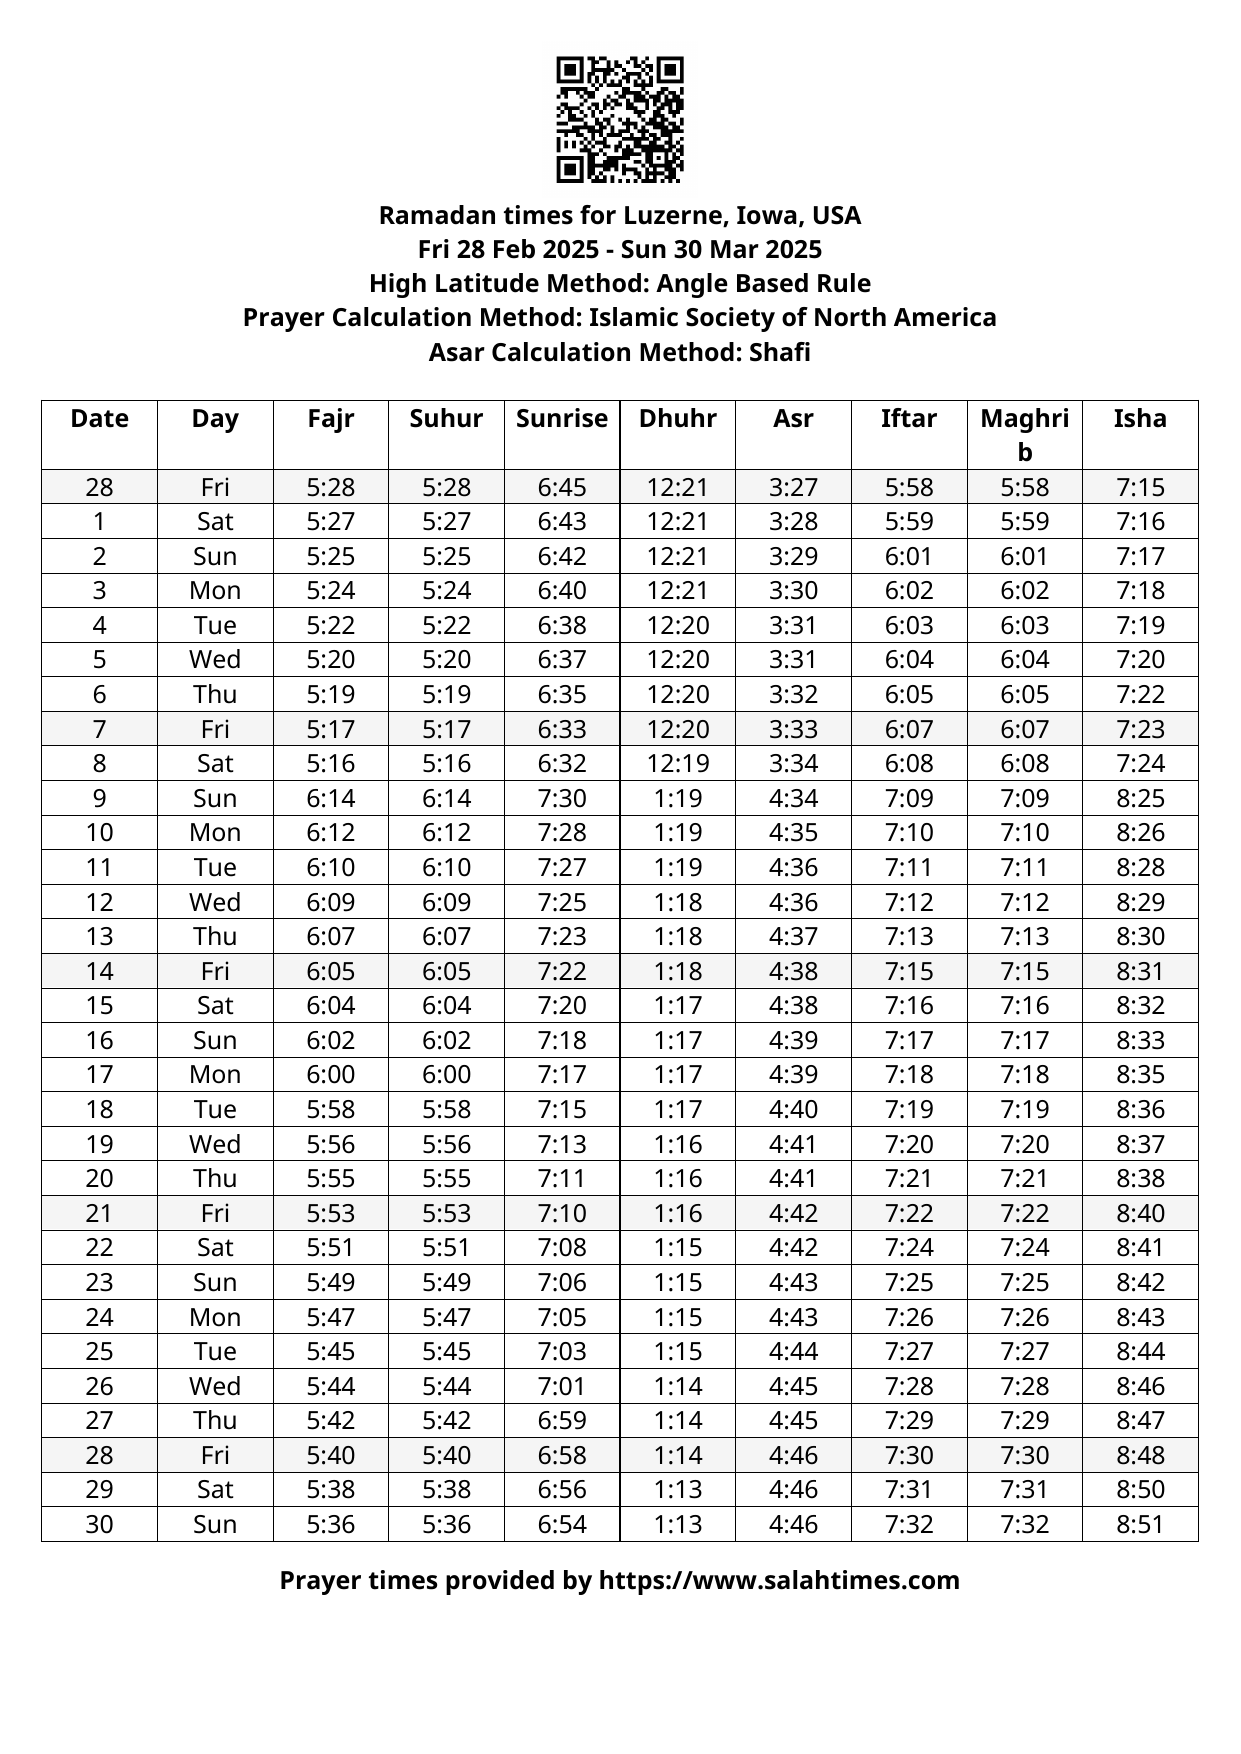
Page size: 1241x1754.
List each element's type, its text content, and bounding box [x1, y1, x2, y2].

table_cell 5:28 [389, 470, 504, 503]
table_cell 13 [42, 919, 157, 953]
table_cell 7:17 [505, 1058, 619, 1091]
table_cell 12:20 [621, 677, 735, 711]
table_cell 1:18 [621, 919, 735, 953]
table_cell 4 [42, 608, 157, 642]
table_cell 1:13 [621, 1507, 735, 1541]
table_cell Thu [158, 919, 273, 953]
table_cell 7:27 [505, 850, 619, 884]
table_cell 5 [42, 643, 157, 676]
table_cell 8 [42, 746, 157, 780]
table_cell 12:20 [621, 712, 735, 745]
table_cell 6:04 [389, 989, 504, 1022]
text Prayer times provided by https://www.salahtimes.com [42, 1563, 1198, 1597]
table_cell 7:25 [852, 1265, 967, 1299]
table_cell 3:34 [736, 746, 851, 780]
table_cell Wed [158, 885, 273, 918]
table_cell 6:05 [968, 677, 1082, 711]
table_cell 24 [42, 1300, 157, 1333]
table_cell 12:21 [621, 539, 735, 572]
table_cell Sat [158, 504, 273, 538]
table_cell 18 [42, 1092, 157, 1126]
table_cell 12:21 [621, 470, 735, 503]
table_cell 4:35 [736, 816, 851, 849]
table_cell 8:41 [1083, 1231, 1198, 1264]
table_cell 6:04 [968, 643, 1082, 676]
table_cell 5:40 [389, 1438, 504, 1472]
table_cell 14 [42, 954, 157, 987]
table_cell 4:41 [736, 1127, 851, 1160]
table_cell 7:11 [968, 850, 1082, 884]
table_cell 7:15 [505, 1092, 619, 1126]
table_cell 26 [42, 1369, 157, 1402]
table_cell 5:44 [274, 1369, 388, 1402]
table_cell Wed [158, 1369, 273, 1402]
table_cell 5:36 [389, 1507, 504, 1541]
table_cell 4:41 [736, 1161, 851, 1195]
table_cell 7:06 [505, 1265, 619, 1299]
table_cell 4:44 [736, 1334, 851, 1368]
table_cell 7:16 [852, 989, 967, 1022]
table_cell 4:42 [736, 1231, 851, 1264]
table_cell 23 [42, 1265, 157, 1299]
table_cell 7:23 [505, 919, 619, 953]
table_cell 28 [42, 470, 157, 503]
table_cell 6:07 [274, 919, 388, 953]
table_cell 7:24 [852, 1231, 967, 1264]
table_cell 7:16 [1083, 504, 1198, 538]
table_cell 5:22 [389, 608, 504, 642]
table_cell Fri [158, 954, 273, 987]
table_cell 7:18 [852, 1058, 967, 1091]
table_cell 7:20 [968, 1127, 1082, 1160]
table_cell 4:46 [736, 1473, 851, 1506]
text Prayer Calculation Method: Islamic Society of North America [42, 300, 1198, 334]
table_cell 7:11 [505, 1161, 619, 1195]
table_cell 7:12 [968, 885, 1082, 918]
table_cell 5:36 [274, 1507, 388, 1541]
table_cell 2 [42, 539, 157, 572]
table_cell 6:42 [505, 539, 619, 572]
table_cell 8:37 [1083, 1127, 1198, 1160]
table_cell 5:24 [274, 574, 388, 607]
table_cell 5:47 [274, 1300, 388, 1333]
table_cell 6:02 [852, 574, 967, 607]
table_cell 8:33 [1083, 1023, 1198, 1057]
table_cell 5:40 [274, 1438, 388, 1472]
table_cell 6:03 [852, 608, 967, 642]
table_cell 7:22 [968, 1196, 1082, 1229]
table_header Asr [736, 401, 851, 469]
table_cell 6:59 [505, 1404, 619, 1437]
table_cell 4:39 [736, 1058, 851, 1091]
table_cell 6:33 [505, 712, 619, 745]
table_cell 6:43 [505, 504, 619, 538]
table_cell 5:19 [389, 677, 504, 711]
table_cell 5:24 [389, 574, 504, 607]
table_cell 7:08 [505, 1231, 619, 1264]
table_cell 5:49 [389, 1265, 504, 1299]
table_cell 7:21 [852, 1161, 967, 1195]
table_cell 5:58 [274, 1092, 388, 1126]
table_cell 5:58 [968, 470, 1082, 503]
table_cell 7:28 [968, 1369, 1082, 1402]
table_cell 5:16 [389, 746, 504, 780]
table_cell 8:31 [1083, 954, 1198, 987]
table_cell 6:01 [968, 539, 1082, 572]
table_cell 6:32 [505, 746, 619, 780]
table_cell 3:31 [736, 608, 851, 642]
table_cell 1:17 [621, 1058, 735, 1091]
table_cell 7:13 [968, 919, 1082, 953]
table_cell 6:12 [389, 816, 504, 849]
table_cell Tue [158, 850, 273, 884]
table_cell 5:51 [389, 1231, 504, 1264]
table_cell 7:31 [968, 1473, 1082, 1506]
table_cell 4:34 [736, 781, 851, 814]
table_cell 5:55 [389, 1161, 504, 1195]
table_cell 27 [42, 1404, 157, 1437]
table_cell 5:56 [274, 1127, 388, 1160]
table_cell 12:20 [621, 643, 735, 676]
table_header Date [42, 401, 157, 469]
table_cell 6:08 [968, 746, 1082, 780]
table_cell 5:25 [274, 539, 388, 572]
table_cell 1:16 [621, 1196, 735, 1229]
table_cell 1 [42, 504, 157, 538]
table_cell 7:17 [1083, 539, 1198, 572]
table_cell 7:20 [505, 989, 619, 1022]
table_cell 7:29 [968, 1404, 1082, 1437]
table_cell 25 [42, 1334, 157, 1368]
table_cell 1:19 [621, 816, 735, 849]
table_cell 1:15 [621, 1334, 735, 1368]
table_cell 4:36 [736, 850, 851, 884]
table_cell 12 [42, 885, 157, 918]
table_cell 7:21 [968, 1161, 1082, 1195]
table_cell 3:28 [736, 504, 851, 538]
table_cell Wed [158, 1127, 273, 1160]
table_cell 7 [42, 712, 157, 745]
table_cell Mon [158, 1058, 273, 1091]
table_cell 7:22 [1083, 677, 1198, 711]
table_cell Sat [158, 1473, 273, 1506]
table_cell 7:18 [968, 1058, 1082, 1091]
table_cell Tue [158, 1092, 273, 1126]
table_cell 4:45 [736, 1369, 851, 1402]
table_cell 4:42 [736, 1196, 851, 1229]
table_cell 8:30 [1083, 919, 1198, 953]
table_cell 7:03 [505, 1334, 619, 1368]
table_cell 19 [42, 1127, 157, 1160]
table_cell 5:17 [389, 712, 504, 745]
table_cell 7:32 [852, 1507, 967, 1541]
table_cell 6:04 [852, 643, 967, 676]
table_cell Thu [158, 677, 273, 711]
table_cell 6:02 [389, 1023, 504, 1057]
table_cell 7:19 [852, 1092, 967, 1126]
table_cell 7:10 [968, 816, 1082, 849]
table_cell 7:22 [852, 1196, 967, 1229]
table_cell 1:14 [621, 1438, 735, 1472]
table_cell 5:27 [389, 504, 504, 538]
table_header Dhuhr [621, 401, 735, 469]
table_cell 8:28 [1083, 850, 1198, 884]
table_cell 7:11 [852, 850, 967, 884]
table_cell 8:26 [1083, 816, 1198, 849]
table_cell 1:19 [621, 850, 735, 884]
table_header Day [158, 401, 273, 469]
table_cell 1:19 [621, 781, 735, 814]
table_cell 6:12 [274, 816, 388, 849]
table_cell 8:36 [1083, 1092, 1198, 1126]
table_cell 6:02 [274, 1023, 388, 1057]
table_cell Thu [158, 1161, 273, 1195]
table_cell 4:45 [736, 1404, 851, 1437]
table_cell 6:05 [852, 677, 967, 711]
table_cell Fri [158, 1196, 273, 1229]
table_cell 20 [42, 1161, 157, 1195]
table_header Suhur [389, 401, 504, 469]
table_cell 7:20 [1083, 643, 1198, 676]
table_cell Thu [158, 1404, 273, 1437]
table_cell 7:29 [852, 1404, 967, 1437]
table_cell 1:17 [621, 1092, 735, 1126]
table_cell 7:13 [505, 1127, 619, 1160]
table_cell 17 [42, 1058, 157, 1091]
table_cell 7:25 [505, 885, 619, 918]
table_cell 6 [42, 677, 157, 711]
table_cell 5:45 [274, 1334, 388, 1368]
table_cell 7:31 [852, 1473, 967, 1506]
table_cell 7:27 [852, 1334, 967, 1368]
table_cell 1:16 [621, 1127, 735, 1160]
table_cell 8:38 [1083, 1161, 1198, 1195]
table_cell Sun [158, 781, 273, 814]
table_cell 5:55 [274, 1161, 388, 1195]
table_cell 22 [42, 1231, 157, 1264]
table_cell 8:32 [1083, 989, 1198, 1022]
table_cell 7:28 [852, 1369, 967, 1402]
table_cell 4:46 [736, 1438, 851, 1472]
table_cell 1:18 [621, 954, 735, 987]
table_cell 7:01 [505, 1369, 619, 1402]
table_cell 5:44 [389, 1369, 504, 1402]
table_cell 6:38 [505, 608, 619, 642]
table_cell 6:58 [505, 1438, 619, 1472]
table_cell 8:43 [1083, 1300, 1198, 1333]
table_cell 5:20 [274, 643, 388, 676]
table_cell 12:21 [621, 574, 735, 607]
table_cell 28 [42, 1438, 157, 1472]
table_cell 6:09 [389, 885, 504, 918]
table_cell 6:07 [968, 712, 1082, 745]
table_cell 5:51 [274, 1231, 388, 1264]
table_cell 5:19 [274, 677, 388, 711]
table_cell Sun [158, 1265, 273, 1299]
table_cell 8:44 [1083, 1334, 1198, 1368]
table_cell 8:35 [1083, 1058, 1198, 1091]
table_cell 7:13 [852, 919, 967, 953]
table_cell 7:22 [505, 954, 619, 987]
table_cell Sun [158, 539, 273, 572]
table_cell 7:20 [852, 1127, 967, 1160]
table_cell Wed [158, 643, 273, 676]
text Asar Calculation Method: Shafi [42, 334, 1198, 368]
table_cell 6:02 [968, 574, 1082, 607]
table_cell 8:46 [1083, 1369, 1198, 1402]
table_cell 8:50 [1083, 1473, 1198, 1506]
table_cell 4:43 [736, 1300, 851, 1333]
table_cell 8:48 [1083, 1438, 1198, 1472]
table_cell Tue [158, 608, 273, 642]
table_cell 7:10 [505, 1196, 619, 1229]
table_cell 7:27 [968, 1334, 1082, 1368]
table_cell 5:53 [389, 1196, 504, 1229]
table_cell 5:58 [389, 1092, 504, 1126]
table_cell 7:15 [968, 954, 1082, 987]
table_cell 6:09 [274, 885, 388, 918]
table_cell 7:10 [852, 816, 967, 849]
table_header Maghrib [968, 401, 1082, 469]
table_cell 1:14 [621, 1369, 735, 1402]
table_cell 6:14 [274, 781, 388, 814]
table_cell 5:42 [274, 1404, 388, 1437]
table_cell 6:00 [274, 1058, 388, 1091]
table_cell 6:05 [274, 954, 388, 987]
table_cell 6:14 [389, 781, 504, 814]
table_cell Sun [158, 1023, 273, 1057]
table_cell 6:04 [274, 989, 388, 1022]
table_cell 8:40 [1083, 1196, 1198, 1229]
table_cell 4:36 [736, 885, 851, 918]
table_cell Fri [158, 470, 273, 503]
table_cell 8:42 [1083, 1265, 1198, 1299]
table_cell 1:13 [621, 1473, 735, 1506]
table_cell 16 [42, 1023, 157, 1057]
table_cell 5:38 [389, 1473, 504, 1506]
table_cell Fri [158, 712, 273, 745]
table_cell 7:18 [505, 1023, 619, 1057]
table_cell 7:17 [852, 1023, 967, 1057]
table_cell 6:37 [505, 643, 619, 676]
table_cell 3:30 [736, 574, 851, 607]
table_cell Mon [158, 1300, 273, 1333]
table_cell 5:45 [389, 1334, 504, 1368]
table_cell 5:58 [852, 470, 967, 503]
table_header Iftar [852, 401, 967, 469]
table_cell 6:35 [505, 677, 619, 711]
table_cell 7:17 [968, 1023, 1082, 1057]
table_cell 6:07 [852, 712, 967, 745]
table_cell Sat [158, 746, 273, 780]
table_cell 4:43 [736, 1265, 851, 1299]
table_cell 4:46 [736, 1507, 851, 1541]
table_cell 30 [42, 1507, 157, 1541]
table_header Fajr [274, 401, 388, 469]
table_cell Tue [158, 1334, 273, 1368]
table_cell 5:38 [274, 1473, 388, 1506]
table_cell Mon [158, 816, 273, 849]
table_cell 4:39 [736, 1023, 851, 1057]
table_cell 11 [42, 850, 157, 884]
table_cell 7:28 [505, 816, 619, 849]
table_cell 5:53 [274, 1196, 388, 1229]
table_cell 29 [42, 1473, 157, 1506]
table_cell 3:32 [736, 677, 851, 711]
table_cell 1:15 [621, 1231, 735, 1264]
table_cell 7:15 [1083, 470, 1198, 503]
table_cell Sat [158, 989, 273, 1022]
table_cell 8:47 [1083, 1404, 1198, 1437]
table_cell 10 [42, 816, 157, 849]
table_cell 7:05 [505, 1300, 619, 1333]
table_header Sunrise [505, 401, 619, 469]
table_cell 6:10 [274, 850, 388, 884]
table_cell 7:18 [1083, 574, 1198, 607]
table_cell 7:30 [505, 781, 619, 814]
table_cell Sun [158, 1507, 273, 1541]
table_cell 8:51 [1083, 1507, 1198, 1541]
table_cell 7:25 [968, 1265, 1082, 1299]
table_cell 7:30 [852, 1438, 967, 1472]
table_cell 5:27 [274, 504, 388, 538]
table_cell 1:16 [621, 1161, 735, 1195]
table_cell 6:56 [505, 1473, 619, 1506]
table_cell 6:05 [389, 954, 504, 987]
table_cell 12:20 [621, 608, 735, 642]
table_cell 5:16 [274, 746, 388, 780]
table_cell 5:59 [968, 504, 1082, 538]
table_cell 5:28 [274, 470, 388, 503]
table_cell 6:45 [505, 470, 619, 503]
table_cell Fri [158, 1438, 273, 1472]
table_cell 7:19 [1083, 608, 1198, 642]
table_cell 7:32 [968, 1507, 1082, 1541]
table_cell 4:37 [736, 919, 851, 953]
table_cell 7:09 [968, 781, 1082, 814]
table_cell 3:27 [736, 470, 851, 503]
table_cell 7:19 [968, 1092, 1082, 1126]
table_cell 5:59 [852, 504, 967, 538]
table_cell 8:29 [1083, 885, 1198, 918]
table_cell 6:08 [852, 746, 967, 780]
text Fri 28 Feb 2025 - Sun 30 Mar 2025 [42, 232, 1198, 266]
table_cell 6:54 [505, 1507, 619, 1541]
table_cell 7:16 [968, 989, 1082, 1022]
table_cell 7:12 [852, 885, 967, 918]
table_cell 1:17 [621, 1023, 735, 1057]
table_cell Sat [158, 1231, 273, 1264]
table_cell 12:21 [621, 504, 735, 538]
table_cell 7:26 [852, 1300, 967, 1333]
picture [542, 41, 699, 198]
table_cell Mon [158, 574, 273, 607]
table_cell 7:30 [968, 1438, 1082, 1472]
table_cell 7:24 [1083, 746, 1198, 780]
table_cell 7:15 [852, 954, 967, 987]
table_cell 21 [42, 1196, 157, 1229]
table_cell 6:01 [852, 539, 967, 572]
table_cell 12:19 [621, 746, 735, 780]
table_cell 5:47 [389, 1300, 504, 1333]
table_cell 5:49 [274, 1265, 388, 1299]
table_cell 4:38 [736, 954, 851, 987]
table_cell 8:25 [1083, 781, 1198, 814]
table_cell 4:38 [736, 989, 851, 1022]
table_cell 7:23 [1083, 712, 1198, 745]
table_header Isha [1083, 401, 1198, 469]
table_cell 6:03 [968, 608, 1082, 642]
table_cell 1:17 [621, 989, 735, 1022]
table_cell 6:10 [389, 850, 504, 884]
table_cell 5:42 [389, 1404, 504, 1437]
table_cell 3:29 [736, 539, 851, 572]
table_cell 5:56 [389, 1127, 504, 1160]
table_cell 1:15 [621, 1265, 735, 1299]
table_cell 1:18 [621, 885, 735, 918]
table_cell 6:00 [389, 1058, 504, 1091]
table_cell 5:20 [389, 643, 504, 676]
table_cell 5:25 [389, 539, 504, 572]
table_cell 3:31 [736, 643, 851, 676]
table_cell 7:24 [968, 1231, 1082, 1264]
table_cell 15 [42, 989, 157, 1022]
table_cell 5:17 [274, 712, 388, 745]
table_cell 1:15 [621, 1300, 735, 1333]
table_cell 5:22 [274, 608, 388, 642]
text Ramadan times for Luzerne, Iowa, USA [42, 198, 1198, 232]
table_cell 3:33 [736, 712, 851, 745]
text High Latitude Method: Angle Based Rule [42, 266, 1198, 300]
table_cell 7:26 [968, 1300, 1082, 1333]
table_cell 4:40 [736, 1092, 851, 1126]
table_cell 9 [42, 781, 157, 814]
table_cell 6:07 [389, 919, 504, 953]
table_cell 1:14 [621, 1404, 735, 1437]
table_cell 6:40 [505, 574, 619, 607]
table_cell 3 [42, 574, 157, 607]
table_cell 7:09 [852, 781, 967, 814]
